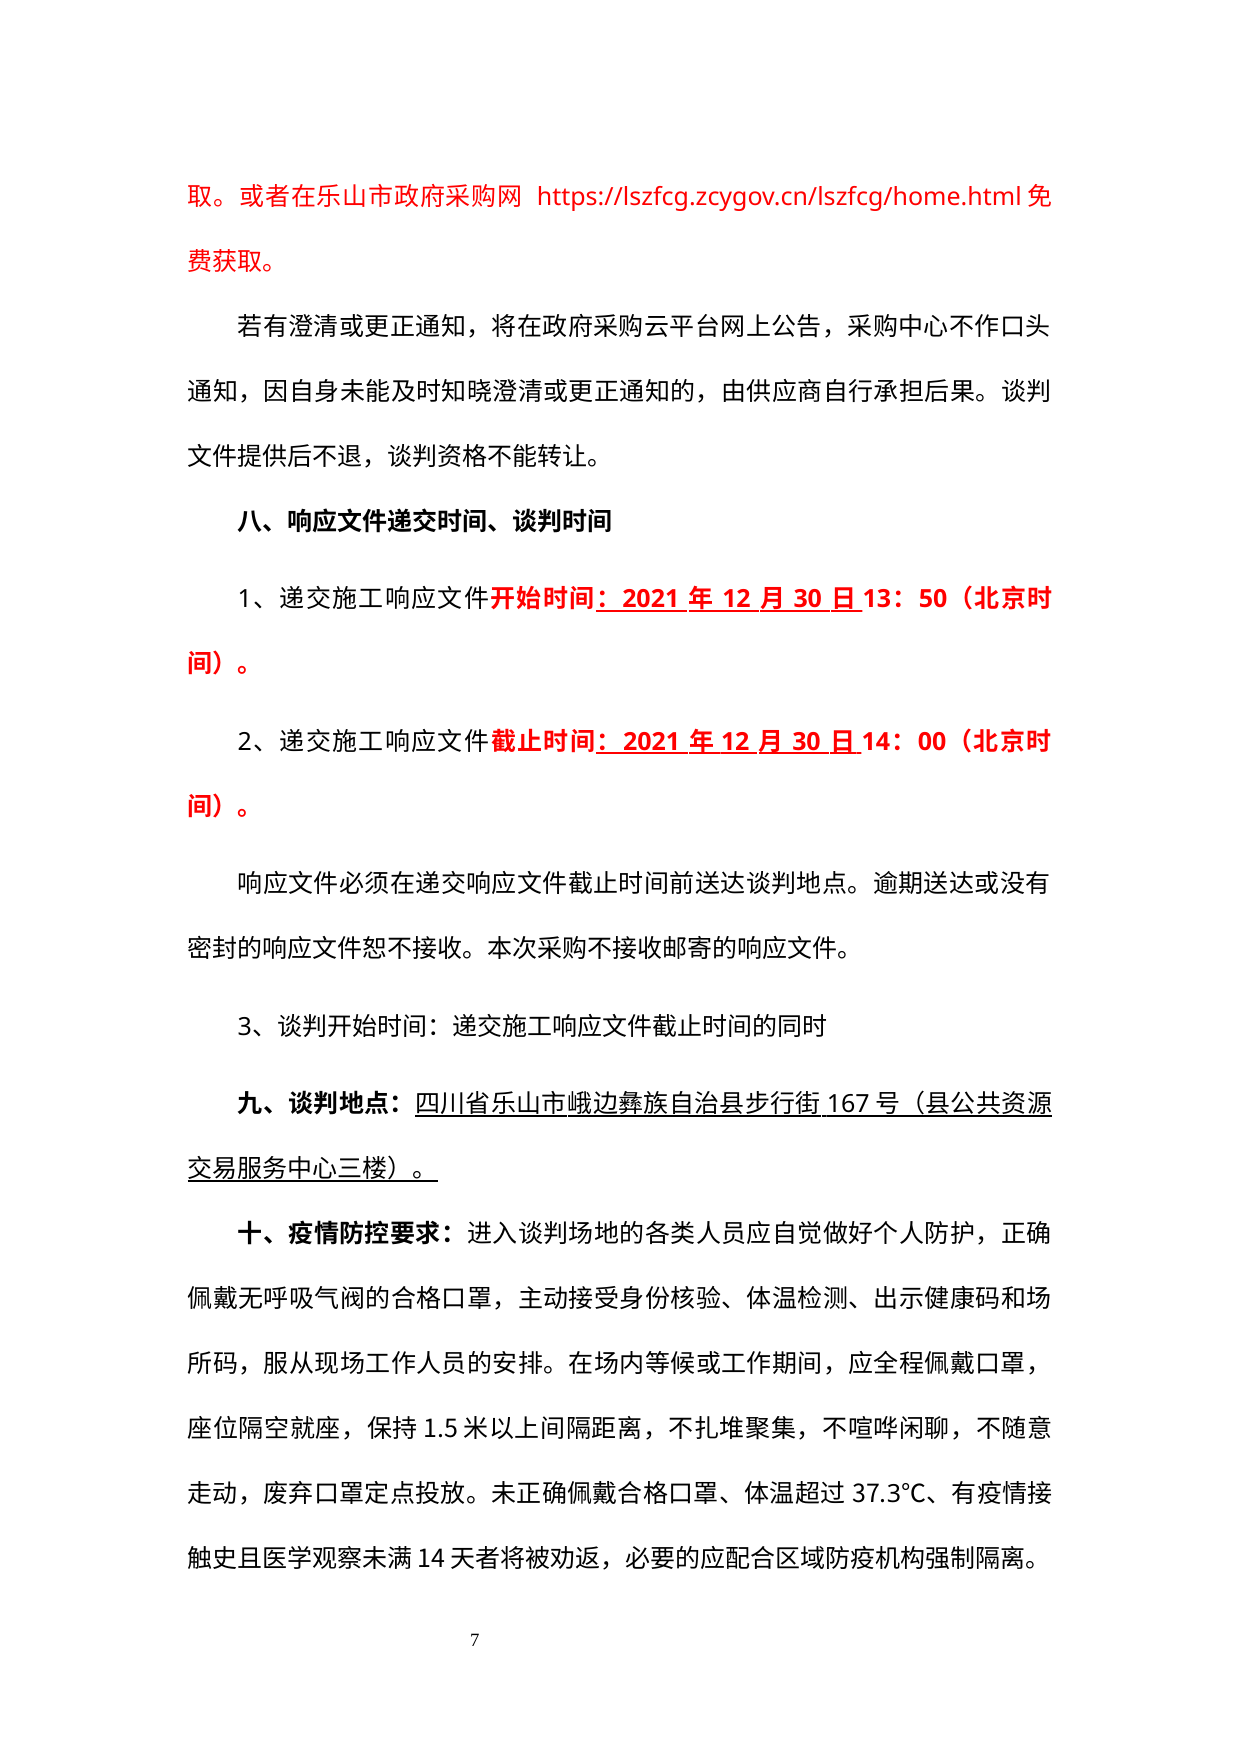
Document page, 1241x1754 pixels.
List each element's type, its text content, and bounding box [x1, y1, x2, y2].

list 八、响应文件递交时间、谈判时间 [187, 487, 1053, 552]
list 1、递交施工响应文件开始时间：2021 年 12 月 30 日13：50（北京时间）。 [187, 564, 1053, 694]
list 九、谈判地点：四川省乐山市峨边彝族自治县步行街167号（县公共资源交易服务中心三楼）。 [187, 1069, 1053, 1199]
list 十、疫情防控要求：进入谈判场地的各类人员应自觉做好个人防护，正确佩戴无呼吸气阀的合格口罩，主动接受身份核验、体温检测、出示健康码和场所码，服从现场工作人员的安排。在场内等候或工作期间，应全程佩戴口罩，座位隔空就座，保持1.5米以上间隔距离，不扎堆聚集，不喧哗闲聊，不随意走动，废弃口罩定点投放。未正确佩戴合格口罩、体温超过37.3℃、有疫情接触史且医学观察未满14天者将被劝返，必要的应配合区域防疫机构强制隔离。 [187, 1199, 1053, 1589]
text 响应文件必须在递交响应文件截止时间前送达谈判地点。逾期送达或没有密封的响应文件恕不接收。本次采购不接收邮寄的响应文件。 [187, 849, 1053, 979]
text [187, 162, 1053, 292]
list 3、谈判开始时间：递交施工响应文件截止时间的同时 [187, 992, 1053, 1057]
text 若有澄清或更正通知，将在政府采购云平台网上公告，采购中心不作口头通知，因自身未能及时知晓澄清或更正通知的，由供应商自行承担后果。谈判文件提供后不退，谈判资格不能转让。 [187, 292, 1053, 487]
text 2、递交施工响应文件截止时间：2021 年12 月 30 日14：00（北京时间）。 [187, 707, 1053, 837]
